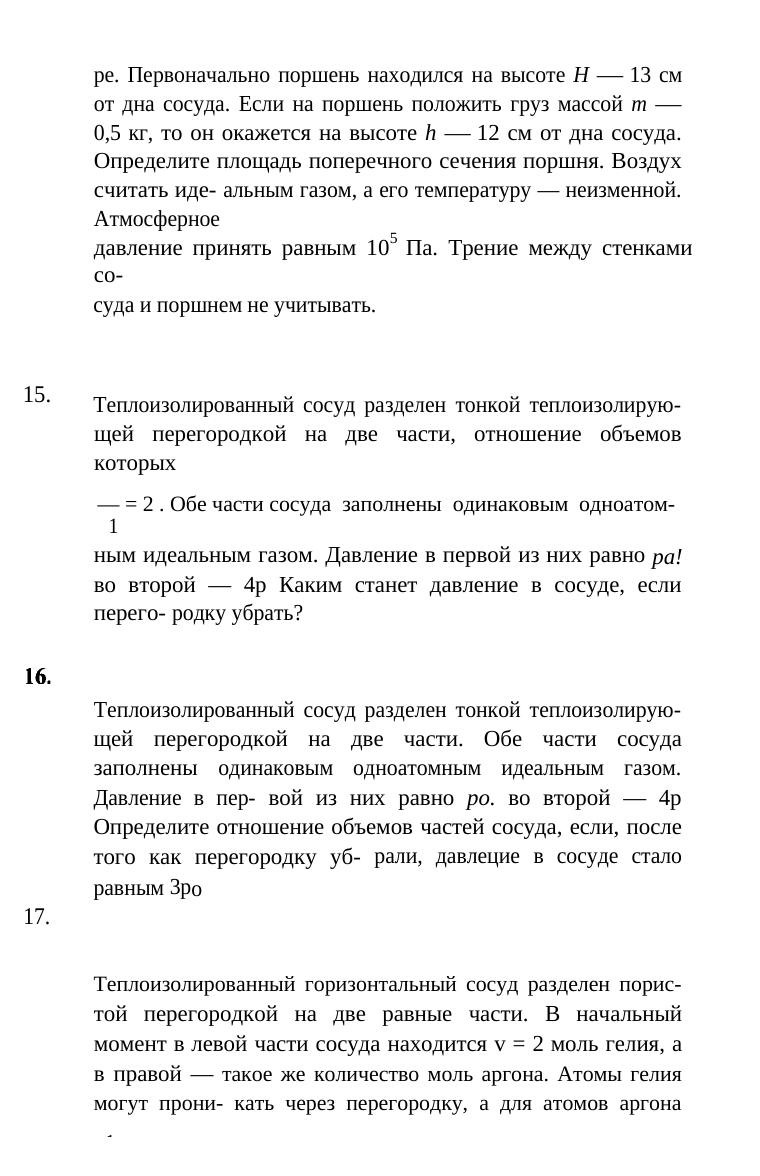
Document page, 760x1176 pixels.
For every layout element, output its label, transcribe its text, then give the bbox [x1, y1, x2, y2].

text Теплоизолированный сосуд разделен тонкой теплоизолирую- щей перегородкой на две части. Обе части сосуда заполнены одинаковым одноатомным идеальным газом. Давление в пер- вой из них равно po. во второй — 4p Определите отношение объемов частей сосуда, если, после того как перегородку уб- рали, давлецие в сосуде стало равным 3po [93, 696, 682, 902]
text ным идеальным газом. Давление в первой из них равно ра! во второй — 4p Каким станет давление в сосуде, если перего- родку убрать? [93, 541, 682, 625]
text Теплоизолированный сосуд разделен тонкой теплоизолирую- щей перегородкой на две части, отношение объемов которых [93, 391, 682, 476]
text 17. [23, 902, 52, 930]
text суда и поршнем не учитывать. [93, 291, 693, 318]
text давление принять равным 105 Па. Трение между стенками со- [94, 234, 693, 288]
picture [26, 668, 51, 684]
subtitle 15. [23, 381, 52, 408]
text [93, 971, 682, 1115]
text — = 2 . Обе части сосуда заполнены одинаковым одноатом- 1 [97, 494, 683, 538]
text pe. Первоначально поршень находился на высоте Н —— 13 см от дна сосуда. Если на поршень положить груз массой т —— 0,5 кг, то он окажется на высоте h —— 12 см от дна сосуда. Определите площадь поперечного сечения поршня. Воздух считать иде- альным газом, а его температуру — неизменной. Атмосферное [93, 61, 682, 232]
